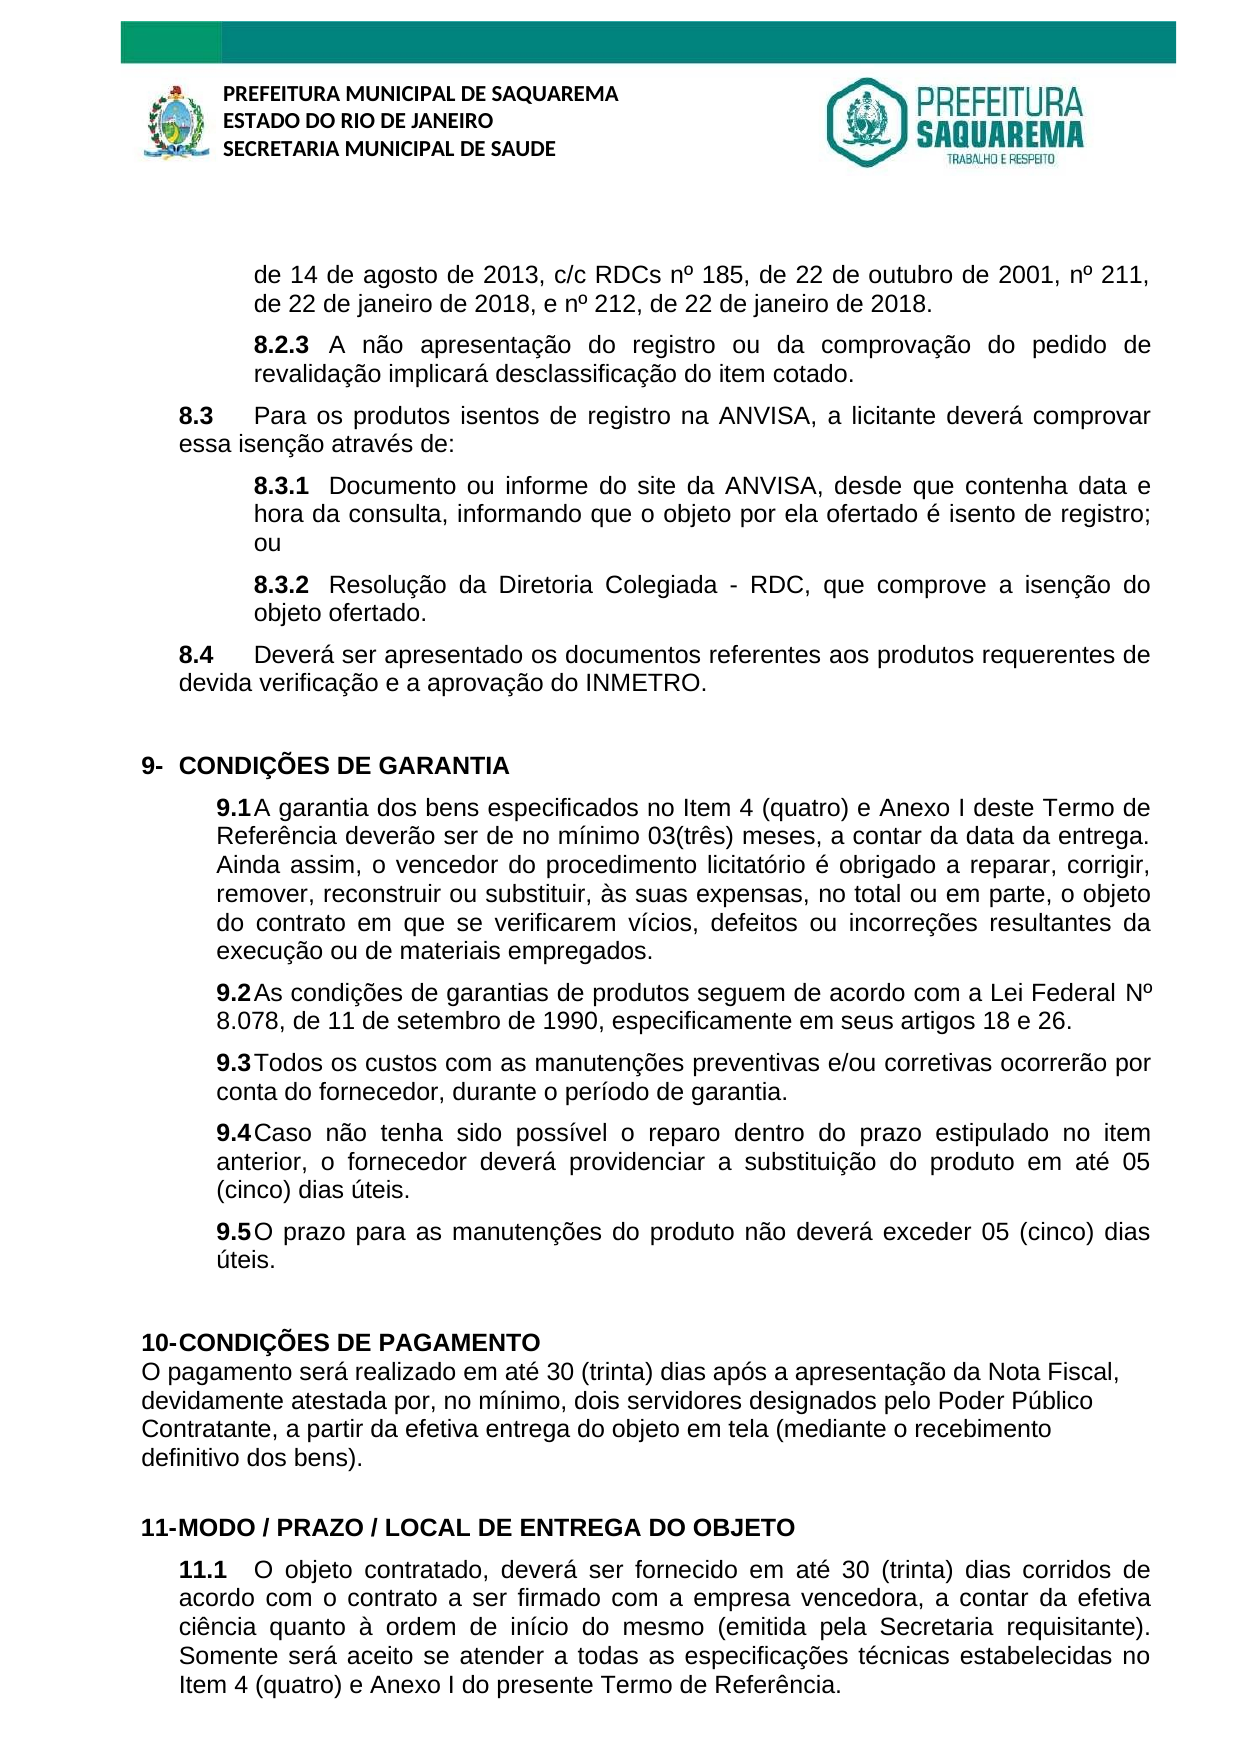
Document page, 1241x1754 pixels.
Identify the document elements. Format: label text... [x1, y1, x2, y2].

text O pagamento será realizado em até 30 (trinta) dias após a apresentação da Nota Fiscal, devidamente atestada por, no mínimo, dois servidores designados pelo Poder Público Contratante, a partir da efetiva entrega do objeto em tela (mediante o recebimento definitivo dos bens). [141, 1357, 1152, 1472]
list Deverá ser apresentado os documentos referentes aos produtos requerentes de devida verificação e a aprovação do INMETRO. [178, 640, 1152, 697]
list O prazo para as manutenções do produto não deverá exceder 05 (cinco) dias úteis. [216, 1217, 1152, 1274]
list Caso não tenha sido possível o reparo dentro do prazo estipulado no item anterior, o fornecedor deverá providenciar a substituição do produto em até 05 (cinco) dias úteis. [216, 1118, 1152, 1204]
list CONDIÇÕES DE PAGAMENTO [141, 1328, 1152, 1357]
list Todos os custos com as manutenções preventivas e/ou corretivas ocorrerão por conta do fornecedor, durante o período de garantia. [216, 1048, 1152, 1105]
list Resolução da Diretoria Colegiada - RDC, que comprove a isenção do objeto ofertado. [253, 569, 1152, 627]
list Documento ou informe do site da ANVISA, desde que contenha data e hora da consulta, informando que o objeto por ela ofertado é isento de registro; ou [253, 471, 1152, 557]
list CONDIÇÕES DE GARANTIA [141, 751, 1152, 780]
list O objeto contratado, deverá ser fornecido em até 30 (trinta) dias corridos de acordo com o contrato a ser firmado com a empresa vencedora, a contar da efetiva ciência quanto à ordem de início do mesmo (emitida pela Secretaria requisitante). Somente será aceito se atender a todas as especificações técnicas estabelecidas no Item 4 (quatro) e Anexo I do presente Termo de Referência. [178, 1554, 1152, 1698]
picture [120, 21, 1177, 176]
list A garantia dos bens especificados no Item 4 (quatro) e Anexo I deste Termo de Referência deverão ser de no mínimo 03(três) meses, a contar da data da entrega. Ainda assim, o vencedor do procedimento licitatório é obrigado a reparar, corrigir, remover, reconstruir ou substituir, às suas expensas, no total ou em parte, o objeto do contrato em que se verificarem vícios, defeitos ou incorreções resultantes da execução ou de materiais empregados. [216, 792, 1152, 965]
list Para os produtos isentos de registro na ANVISA, a licitante deverá comprovar essa isenção através de: [178, 401, 1152, 458]
list As condições de garantias de produtos seguem de acordo com a Lei Federal Nº 8.078, de 11 de setembro de 1990, especificamente em seus artigos 18 e 26. [216, 978, 1152, 1035]
list MODO / PRAZO / LOCAL DE ENTREGA DO OBJETO [141, 1513, 1152, 1542]
list A não apresentação do registro ou da comprovação do pedido de revalidação implicará desclassificação do item cotado. [253, 331, 1152, 388]
